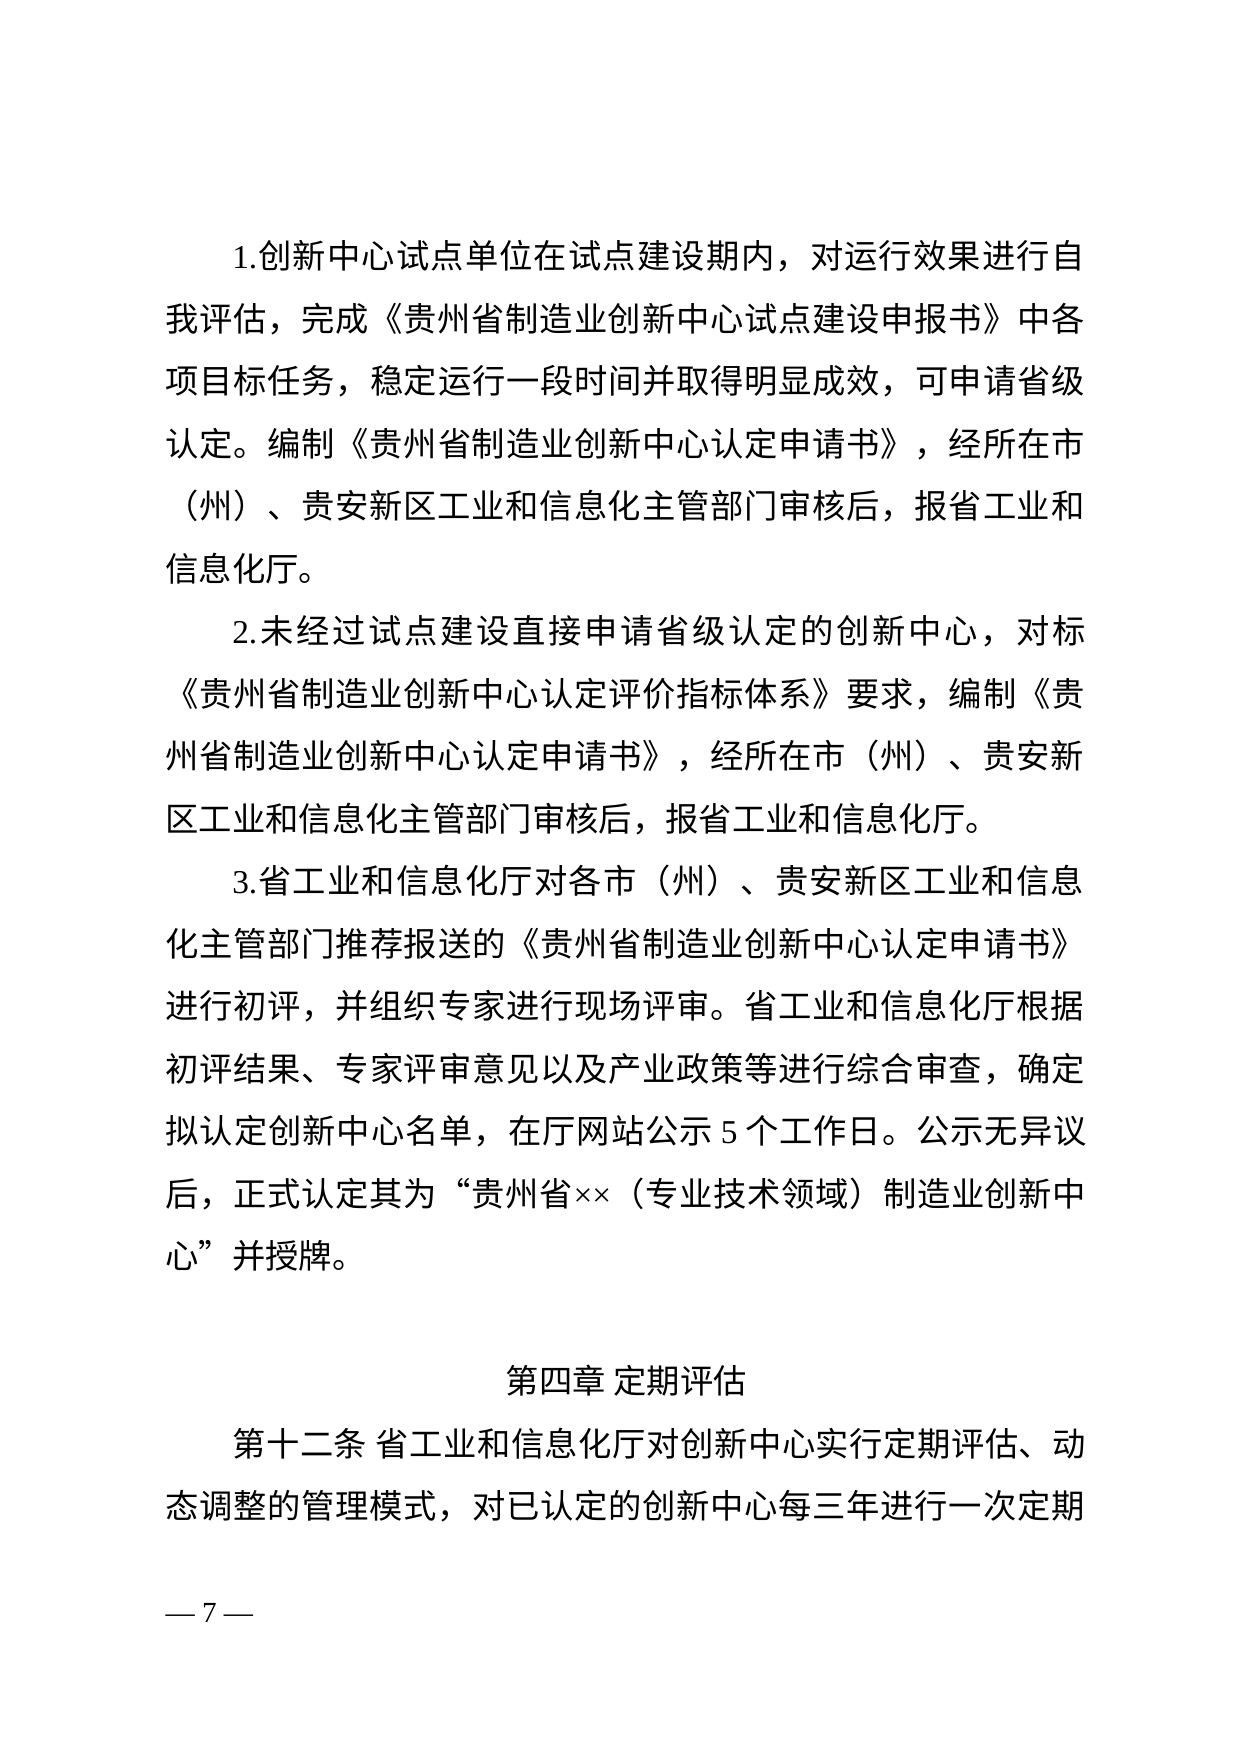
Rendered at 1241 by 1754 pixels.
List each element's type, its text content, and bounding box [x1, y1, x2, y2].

text 第四章 定期评估 [165, 1343, 1087, 1406]
text 2.未经过试点建设直接申请省级认定的创新中心，对标《贵州省制造业创新中心认定评价指标体系》要求，编制《贵州省制造业创新中心认定申请书》，经所在市（州）、贵安新区工业和信息化主管部门审核后，报省工业和信息化厅。 [165, 593, 1087, 843]
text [165, 1406, 1087, 1531]
text 3.省工业和信息化厅对各市（州）、贵安新区工业和信息化主管部门推荐报送的《贵州省制造业创新中心认定申请书》进行初评，并组织专家进行现场评审。省工业和信息化厅根据初评结果、专家评审意见以及产业政策等进行综合审查，确定拟认定创新中心名单，在厅网站公示5个工作日。公示无异议后，正式认定其为“贵州省××（专业技术领域）制造业创新中心”并授牌。 [165, 843, 1087, 1281]
text 1.创新中心试点单位在试点建设期内，对运行效果进行自我评估，完成《贵州省制造业创新中心试点建设申报书》中各项目标任务，稳定运行一段时间并取得明显成效，可申请省级认定。编制《贵州省制造业创新中心认定申请书》，经所在市（州）、贵安新区工业和信息化主管部门审核后，报省工业和信息化厅。 [165, 218, 1087, 593]
